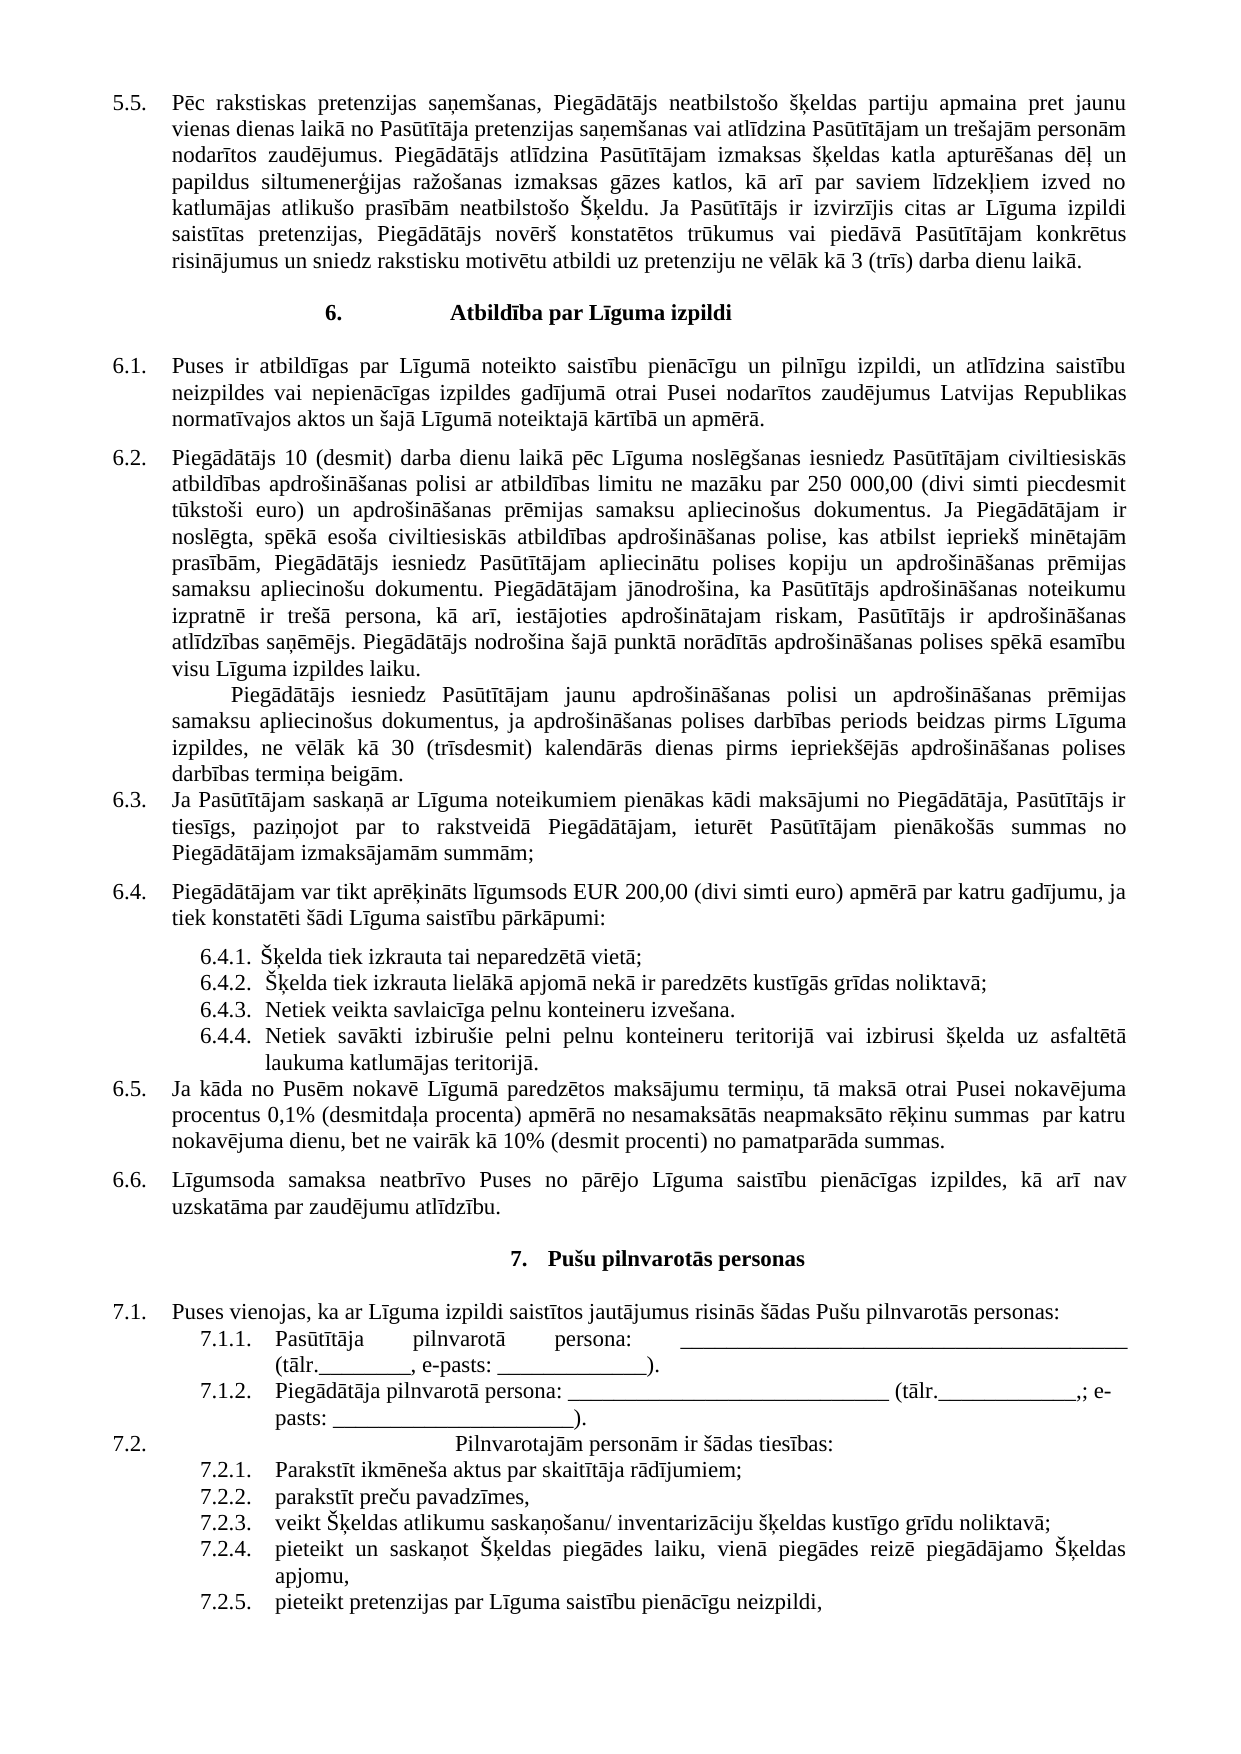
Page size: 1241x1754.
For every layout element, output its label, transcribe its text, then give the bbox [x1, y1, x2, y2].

list Pilnvarotajām personām ir šādas tiesības: [112, 1430, 1128, 1456]
list Ja kāda no Pusēm nokavē Līgumā paredzētos maksājumu termiņu, tā maksā otrai Pusei nokavējuma procentus 0,1% (desmitdaļa procenta) apmērā no nesamaksātās neapmaksāto rēķinu summas par katru nokavējuma dienu, bet ne vairāk kā 10% (desmit procenti) no pamatparāda summas. [112, 1075, 1128, 1154]
list Šķelda tiek izkrauta tai neparedzētā vietā; [200, 943, 1128, 969]
list Piegādātājs 10 (desmit) darba dienu laikā pēc Līguma noslēgšanas iesniedz Pasūtītājam civiltiesiskās atbildības apdrošināšanas polisi ar atbildības limitu ne mazāku par 250 000,00 (divi simti piecdesmit tūkstoši euro) un apdrošināšanas prēmijas samaksu apliecinošus dokumentus. Ja Piegādātājam ir noslēgta, spēkā esoša civiltiesiskās atbildības apdrošināšanas polise, kas atbilst iepriekš minētajām prasībām, Piegādātājs iesniedz Pasūtītājam apliecinātu polises kopiju un apdrošināšanas prēmijas samaksu apliecinošu dokumentu. Piegādātājam jānodrošina, ka Pasūtītājs apdrošināšanas noteikumu izpratnē ir trešā persona, kā arī, iestājoties apdrošinātajam riskam, Pasūtītājs ir apdrošināšanas atlīdzības saņēmējs. Piegādātājs nodrošina šajā punktā norādītās apdrošināšanas polises spēkā esamību visu Līguma izpildes laiku. [112, 444, 1128, 681]
list Netiek veikta savlaicīga pelnu konteineru izvešana. [200, 996, 1128, 1022]
list Pēc rakstiskas pretenzijas saņemšanas, Piegādātājs neatbilstošo šķeldas partiju apmaina pret jaunu vienas dienas laikā no Pasūtītāja pretenzijas saņemšanas vai atlīdzina Pasūtītājam un trešajām personām nodarītos zaudējumus. Piegādātājs atlīdzina Pasūtītājam izmaksas šķeldas katla apturēšanas dēļ un papildus siltumenerģijas ražošanas izmaksas gāzes katlos, kā arī par saviem līdzekļiem izved no katlumājas atlikušo prasībām neatbilstošo Šķeldu. Ja Pasūtītājs ir izvirzījis citas ar Līguma izpildi saistītas pretenzijas, Piegādātājs novērš konstatētos trūkumus vai piedāvā Pasūtītājam konkrētus risinājumus un sniedz rakstisku motivētu atbildi uz pretenziju ne vēlāk kā 3 (trīs) darba dienu laikā. [112, 89, 1128, 273]
list pieteikt un saskaņot Šķeldas piegādes laiku, vienā piegādes reizē piegādājamo Šķeldas apjomu, [200, 1535, 1128, 1588]
list Atbildība par Līguma izpildi [112, 299, 1128, 326]
list Puses ir atbildīgas par Līgumā noteikto saistību pienācīgu un pilnīgu izpildi, un atlīdzina saistību neizpildes vai nepienācīgas izpildes gadījumā otrai Pusei nodarītos zaudējumus Latvijas Republikas normatīvajos aktos un šajā Līgumā noteiktajā kārtībā un apmērā. [112, 352, 1128, 431]
list Piegādātājam var tikt aprēķināts līgumsods EUR 200,00 (divi simti euro) apmērā par katru gadījumu, ja tiek konstatēti šādi Līguma saistību pārkāpumi: [112, 878, 1128, 931]
list Parakstīt ikmēneša aktus par skaitītāja rādījumiem; [200, 1456, 1128, 1483]
list Netiek savākti izbirušie pelni pelnu konteineru teritorijā vai izbirusi šķelda uz asfaltētā laukuma katlumājas teritorijā. [200, 1022, 1128, 1075]
list Piegādātāja pilnvarotā persona: ____________________________ (tālr.____________,; e-pasts: _____________________). [200, 1377, 1128, 1430]
list Līgumsoda samaksa neatbrīvo Puses no pārējo Līguma saistību pienācīgas izpildes, kā arī nav uzskatāma par zaudējumu atlīdzību. [112, 1166, 1128, 1219]
list Pasūtītāja pilnvarotā persona: _______________________________________ (tālr.________, e-pasts: _____________). [200, 1324, 1128, 1377]
list pieteikt pretenzijas par Līguma saistību pienācīgu neizpildi, [200, 1588, 1128, 1614]
list parakstīt preču pavadzīmes, [200, 1483, 1128, 1509]
list veikt Šķeldas atlikumu saskaņošanu/ inventarizāciju šķeldas kustīgo grīdu noliktavā; [200, 1509, 1128, 1535]
list Puses vienojas, ka ar Līguma izpildi saistītos jautājumus risinās šādas Pušu pilnvarotās personas: [112, 1298, 1128, 1324]
text Piegādātājs iesniedz Pasūtītājam jaunu apdrošināšanas polisi un apdrošināšanas prēmijas samaksu apliecinošus dokumentus, ja apdrošināšanas polises darbības periods beidzas pirms Līguma izpildes, ne vēlāk kā 30 (trīsdesmit) kalendārās dienas pirms iepriekšējās apdrošināšanas polises darbības termiņa beigām. [172, 681, 1128, 786]
list Ja Pasūtītājam saskaņā ar Līguma noteikumiem pienākas kādi maksājumi no Piegādātāja, Pasūtītājs ir tiesīgs, paziņojot par to rakstveidā Piegādātājam, ieturēt Pasūtītājam pienākošās summas no Piegādātājam izmaksājamām summām; [112, 786, 1128, 865]
list Šķelda tiek izkrauta lielākā apjomā nekā ir paredzēts kustīgās grīdas noliktavā; [200, 969, 1128, 996]
list Pušu pilnvarotās personas [187, 1246, 1128, 1272]
